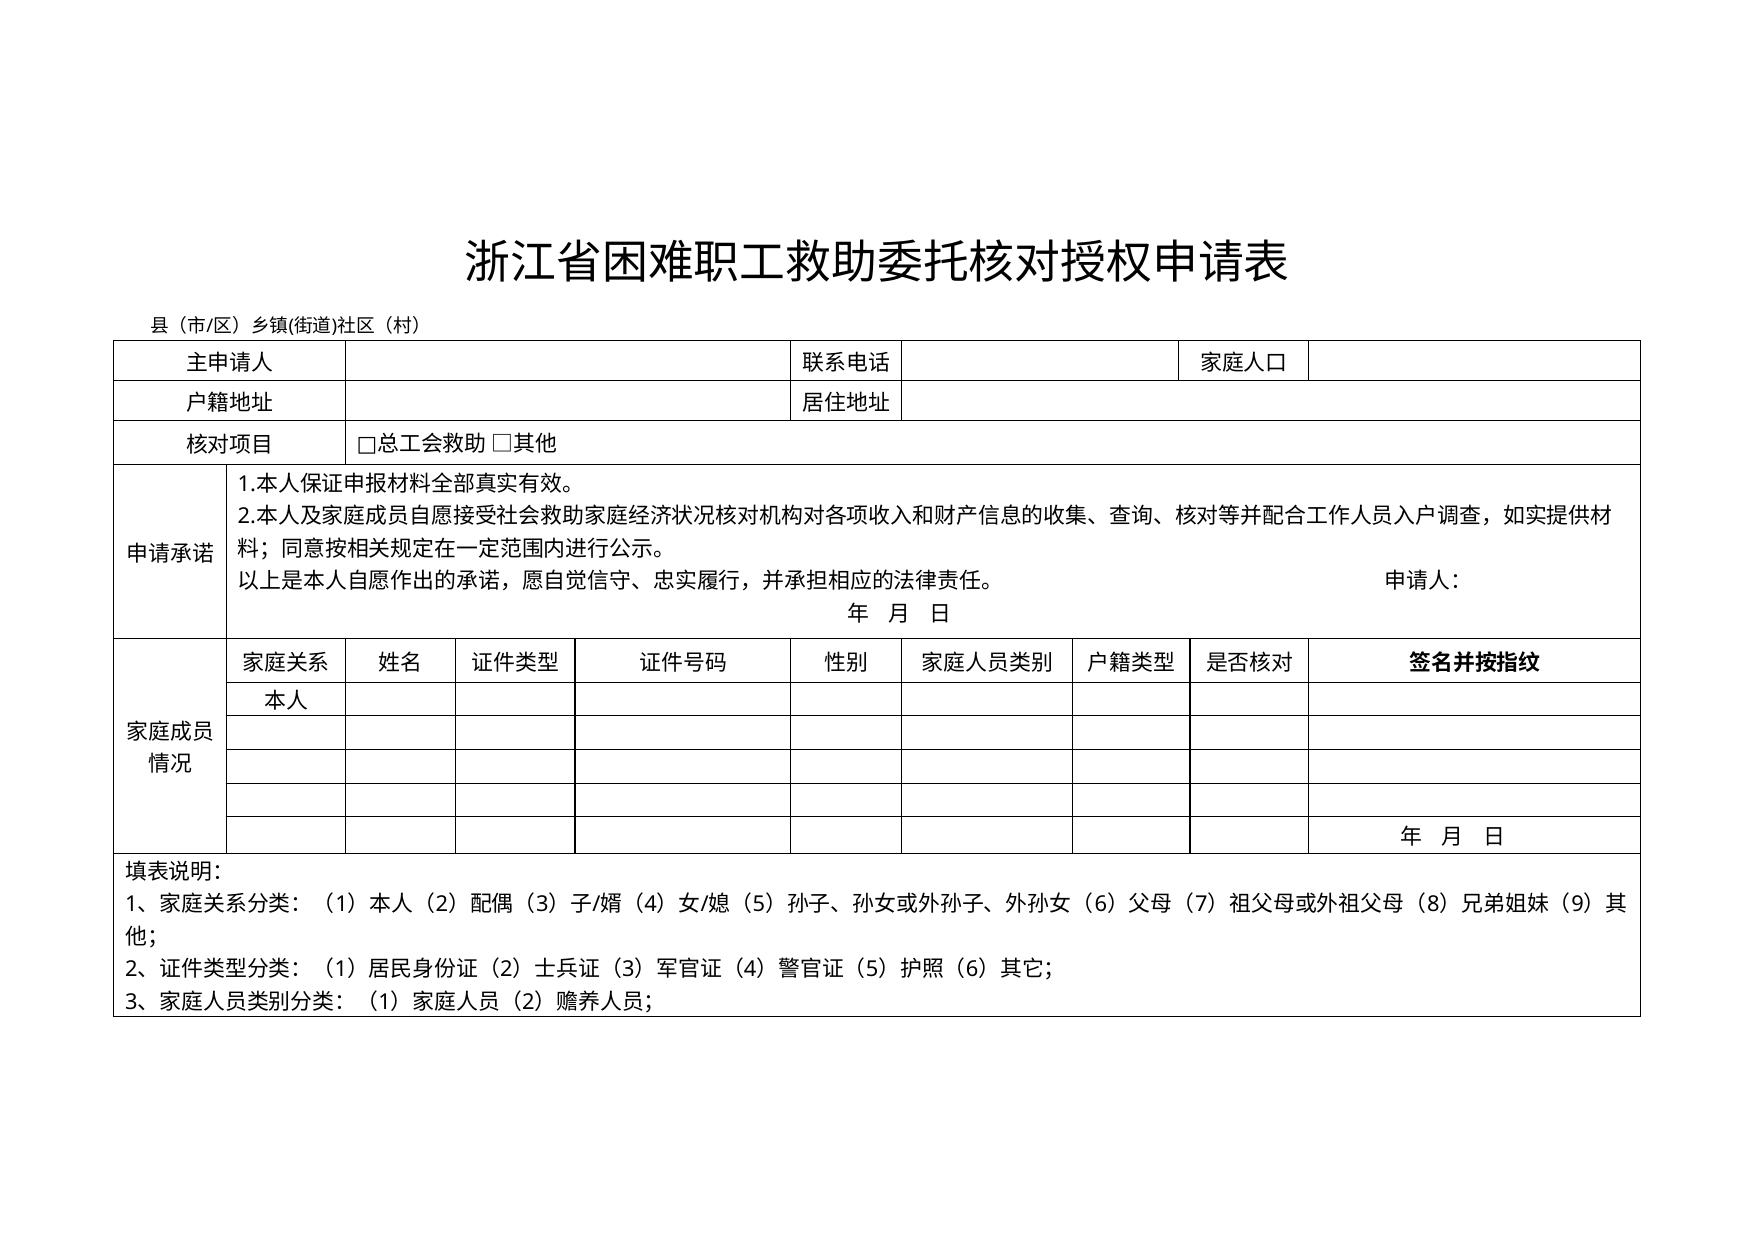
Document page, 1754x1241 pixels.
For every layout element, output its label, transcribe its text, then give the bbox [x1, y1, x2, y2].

text 县（市/区）乡镇(街道)社区（村） [150, 308, 1604, 340]
table_cell [1191, 750, 1308, 782]
table_cell 户籍类型 [1073, 639, 1189, 682]
table_cell [346, 817, 455, 853]
table_cell [1309, 683, 1640, 715]
table_cell [1191, 817, 1308, 853]
table_header [346, 341, 790, 380]
table_cell 年 月 日 [1309, 817, 1640, 853]
table_cell [346, 750, 455, 782]
table_cell 本人 [227, 683, 345, 715]
table_cell [1309, 750, 1640, 782]
table_cell [227, 716, 345, 749]
table_cell [902, 784, 1072, 816]
table_cell 签名并按指纹 [1309, 639, 1640, 682]
table_cell □总工会救助 □其他 [346, 421, 1640, 464]
table_cell 家庭关系 [227, 639, 345, 682]
table_cell [456, 750, 574, 782]
text 浙江省困难职工救助委托核对授权申请表 [150, 210, 1604, 308]
table_cell [1191, 683, 1308, 715]
table_cell [227, 784, 345, 816]
table_cell [1191, 784, 1308, 816]
table_cell [1191, 716, 1308, 749]
table_cell [791, 750, 901, 782]
table_cell 居住地址 [791, 381, 901, 420]
table_cell [1309, 716, 1640, 749]
table_header 家庭人口 [1179, 341, 1308, 380]
table_cell [902, 817, 1072, 853]
table_cell [902, 716, 1072, 749]
table_cell 证件类型 [456, 639, 574, 682]
table_cell 核对项目 [114, 421, 345, 464]
table_cell 申请承诺 [114, 465, 226, 638]
table_cell [456, 817, 574, 853]
table_cell [576, 750, 790, 782]
table_cell 家庭人员类别 [902, 639, 1072, 682]
table_cell [576, 716, 790, 749]
table_cell [456, 716, 574, 749]
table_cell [114, 854, 1640, 1016]
table_cell [456, 784, 574, 816]
table_header 主申请人 [114, 341, 345, 380]
table_cell 是否核对 [1191, 639, 1308, 682]
table_cell [902, 381, 1640, 420]
table_cell 1.本人保证申报材料全部真实有效。 2.本人及家庭成员自愿接受社会救助家庭经济状况核对机构对各项收入和财产信息的收集、查询、核对等并配合工作人员入户调查，如实提供材料；同意按相关规定在一定范围内进行公示。 以上是本人自愿作出的承诺，愿自觉信守、忠实履行，并承担相应的法律责任。 申请人： 年 月 日 [227, 465, 1640, 638]
table_cell [1073, 784, 1189, 816]
table_cell [791, 817, 901, 853]
table_cell [791, 716, 901, 749]
table_header [1309, 341, 1640, 380]
table_header 联系电话 [791, 341, 901, 380]
table_cell [1309, 784, 1640, 816]
table_cell [576, 817, 790, 853]
table_cell 证件号码 [576, 639, 790, 682]
table_cell [902, 683, 1072, 715]
table_cell 性别 [791, 639, 901, 682]
table_cell [227, 817, 345, 853]
table_cell [346, 381, 790, 420]
table_cell [227, 750, 345, 782]
table_cell [1073, 716, 1189, 749]
table_cell 家庭成员情况 [114, 639, 226, 853]
table_cell [1073, 817, 1189, 853]
table_cell 户籍地址 [114, 381, 345, 420]
table_cell [576, 683, 790, 715]
table_cell [346, 716, 455, 749]
table_cell [346, 683, 455, 715]
table_cell [791, 784, 901, 816]
table_cell [456, 683, 574, 715]
table_cell 姓名 [346, 639, 455, 682]
table_cell [576, 784, 790, 816]
table_cell [902, 750, 1072, 782]
table_cell [1073, 750, 1189, 782]
table_header [902, 341, 1178, 380]
table_cell [1073, 683, 1189, 715]
table_cell [791, 683, 901, 715]
table_cell [346, 784, 455, 816]
